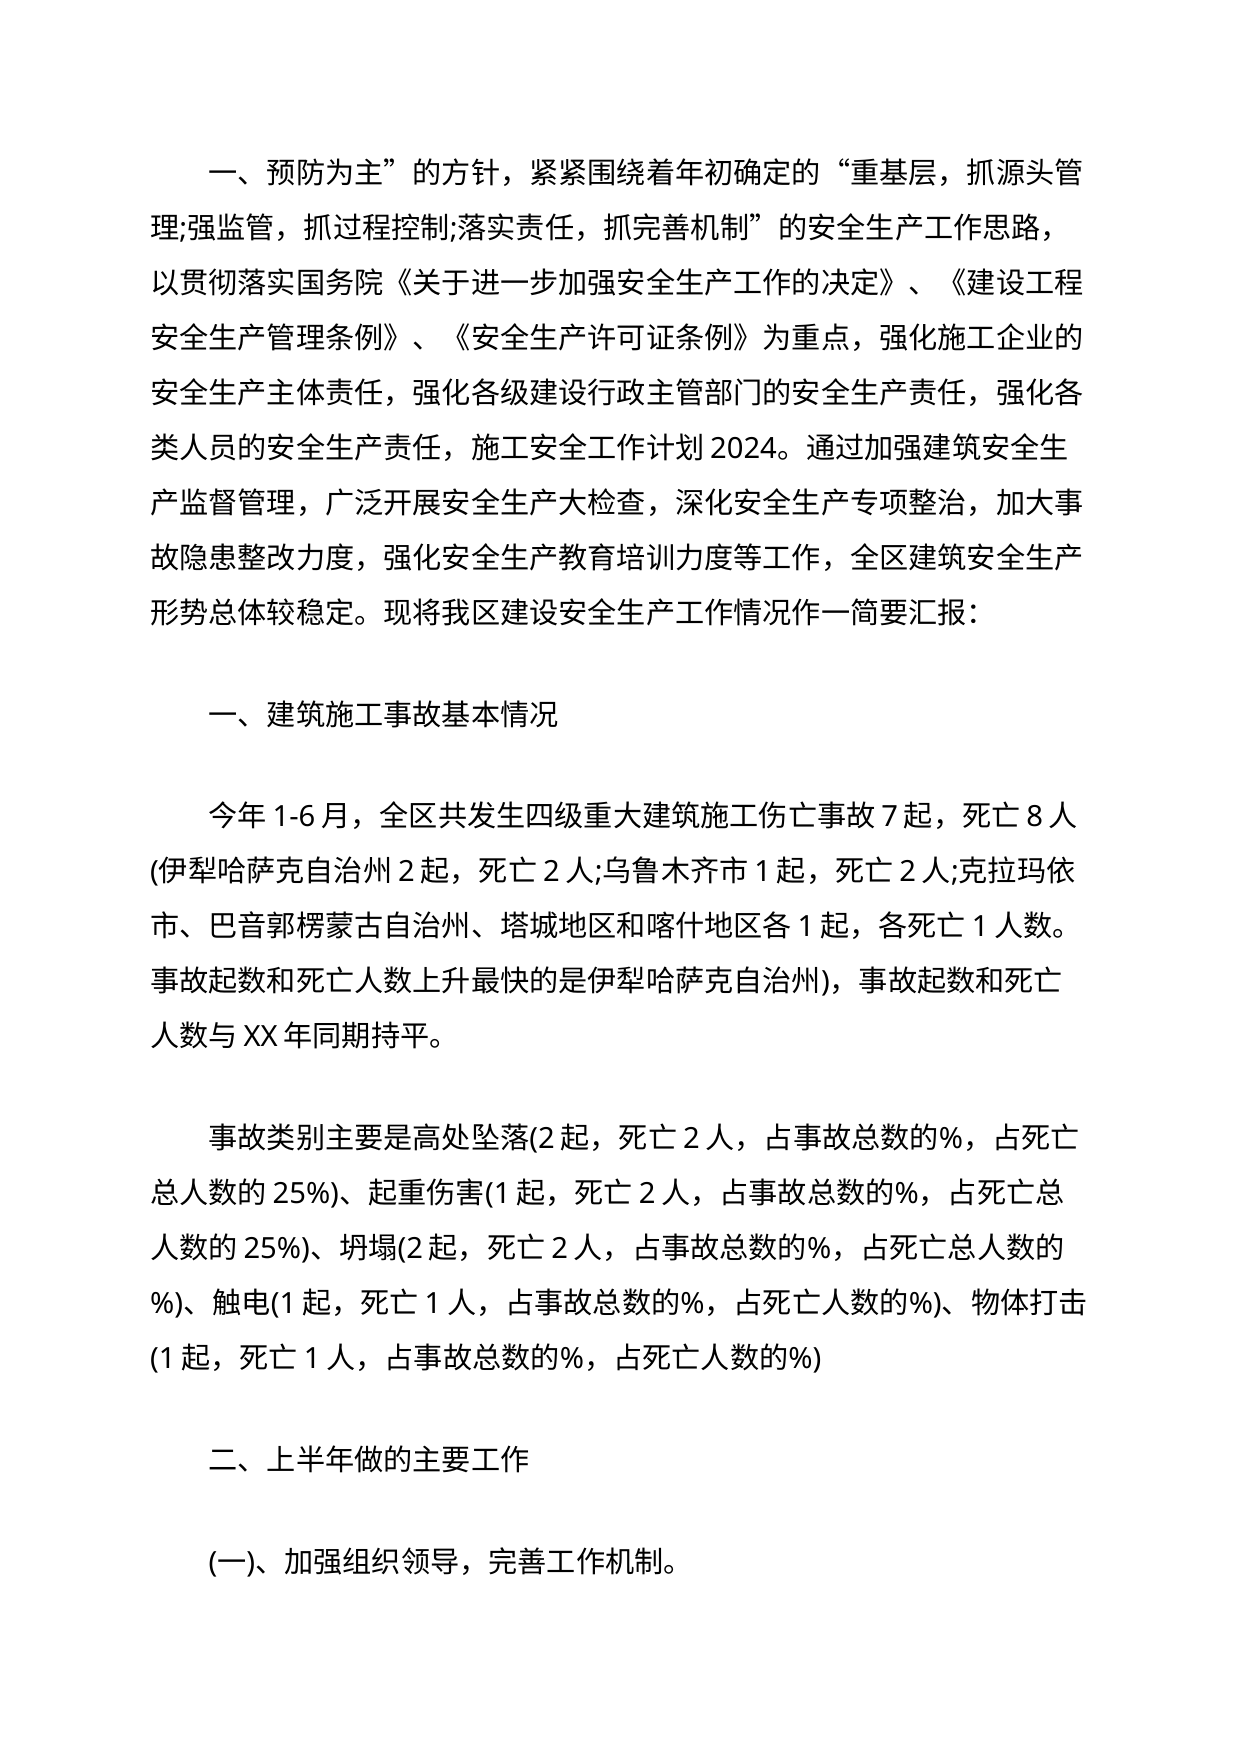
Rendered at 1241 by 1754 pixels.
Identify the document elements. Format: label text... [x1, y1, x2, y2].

text (一)、加强组织领导，完善工作机制。 [150, 1539, 1090, 1581]
text 一、建筑施工事故基本情况 [150, 691, 1090, 733]
text 一、预防为主”的方针，紧紧围绕着年初确定的“重基层，抓源头管理;强监管，抓过程控制;落实责任，抓完善机制”的安全生产工作思路，以贯彻落实国务院《关于进一步加强安全生产工作的决定》、《建设工程安全生产管理条例》、《安全生产许可证条例》为重点，强化施工企业的安全生产主体责任，强化各级建设行政主管部门的安全生产责任，强化各类人员的安全生产责任，施工安全工作计划2024。通过加强建筑安全生产监督管理，广泛开展安全生产大检查，深化安全生产专项整治，加大事故隐患整改力度，强化安全生产教育培训力度等工作，全区建筑安全生产形势总体较稳定。现将我区建设安全生产工作情况作一简要汇报： [150, 150, 1090, 632]
text 事故类别主要是高处坠落(2起，死亡2人，占事故总数的%，占死亡总人数的25%)、起重伤害(1起，死亡2人，占事故总数的%，占死亡总人数的25%)、坍塌(2起，死亡2人，占事故总数的%，占死亡总人数的%)、触电(1起，死亡1人，占事故总数的%，占死亡人数的%)、物体打击(1起，死亡1人，占事故总数的%，占死亡人数的%) [150, 1115, 1090, 1377]
text 今年1-6月，全区共发生四级重大建筑施工伤亡事故7起，死亡8人(伊犁哈萨克自治州2起，死亡2人;乌鲁木齐市1起，死亡2人;克拉玛依市、巴音郭楞蒙古自治州、塔城地区和喀什地区各1起，各死亡1人数。事故起数和死亡人数上升最快的是伊犁哈萨克自治州)，事故起数和死亡人数与XX年同期持平。 [150, 793, 1090, 1055]
text 二、上半年做的主要工作 [150, 1437, 1090, 1479]
